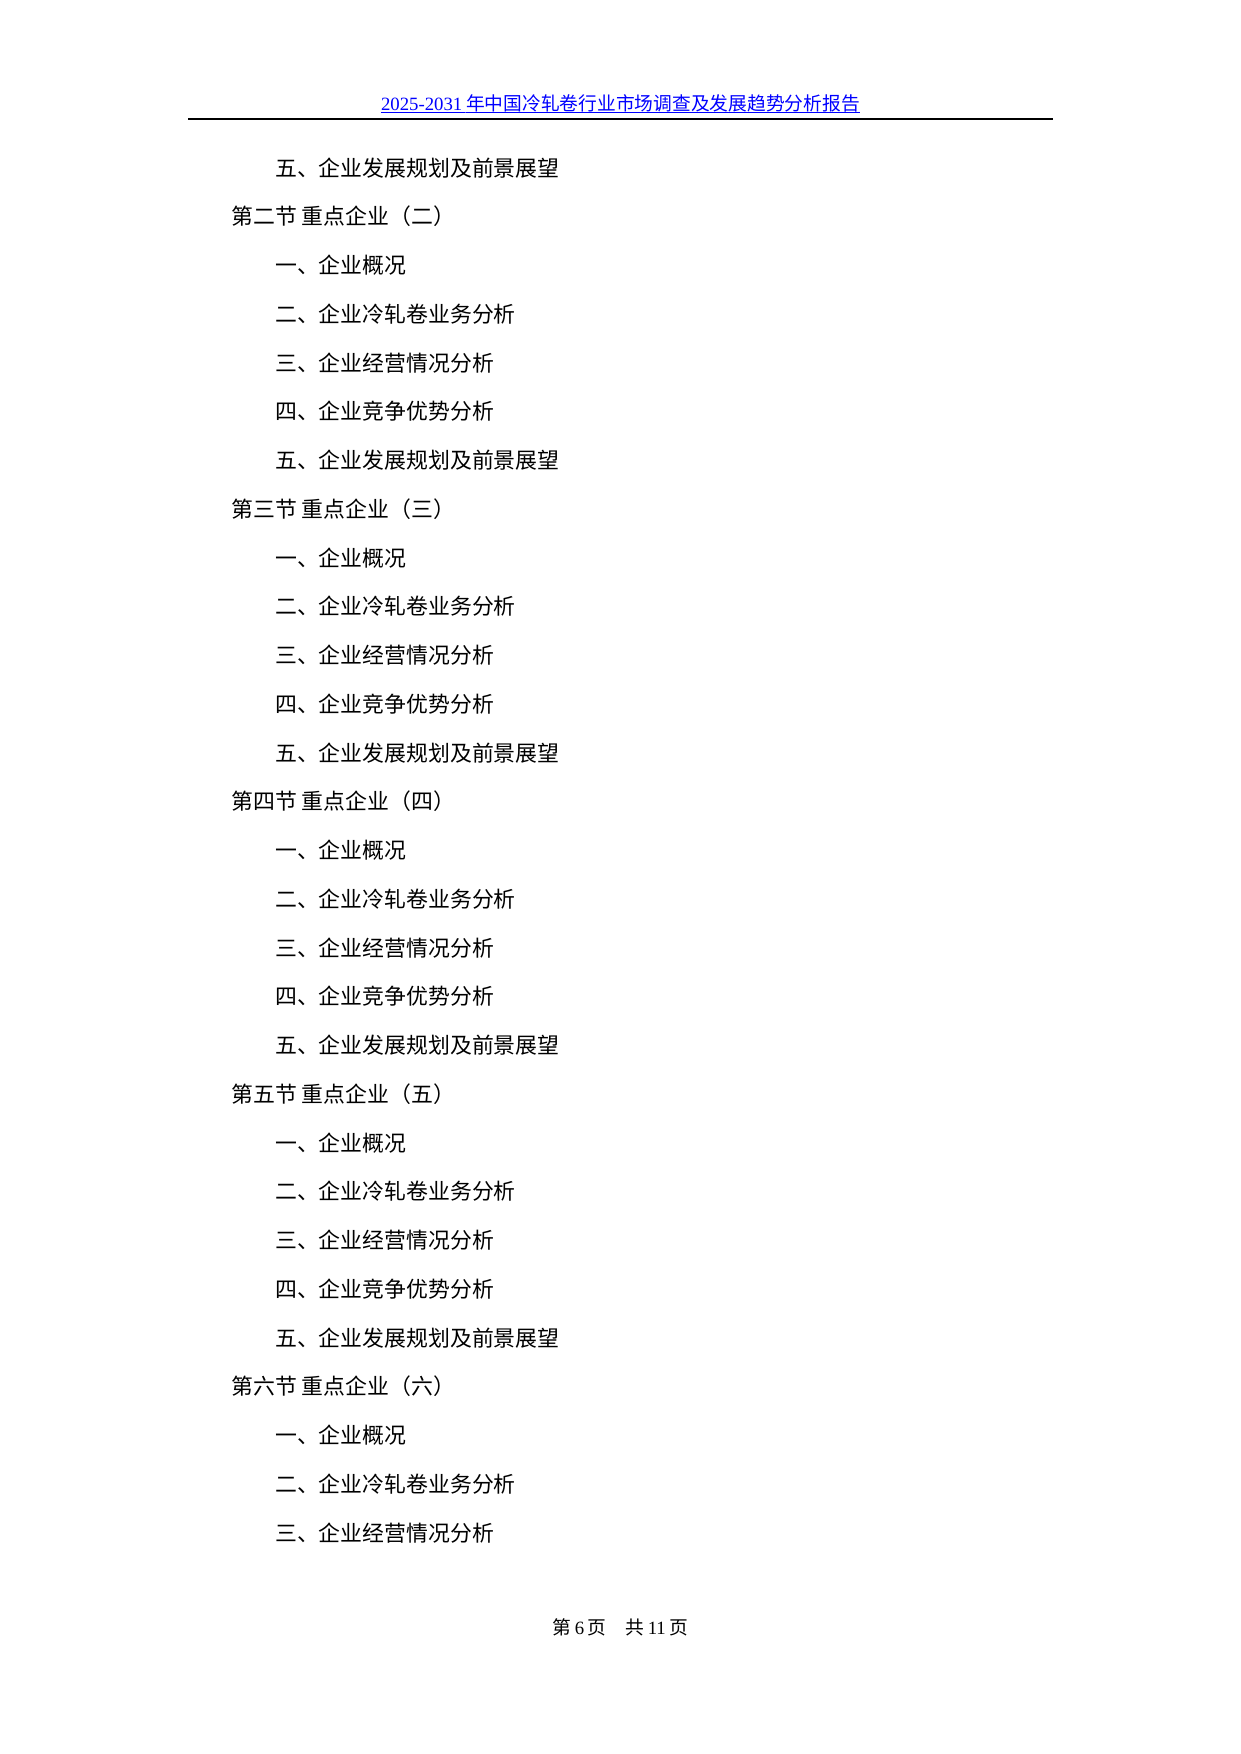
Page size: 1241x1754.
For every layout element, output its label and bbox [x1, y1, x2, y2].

text [187, 150, 1053, 1548]
